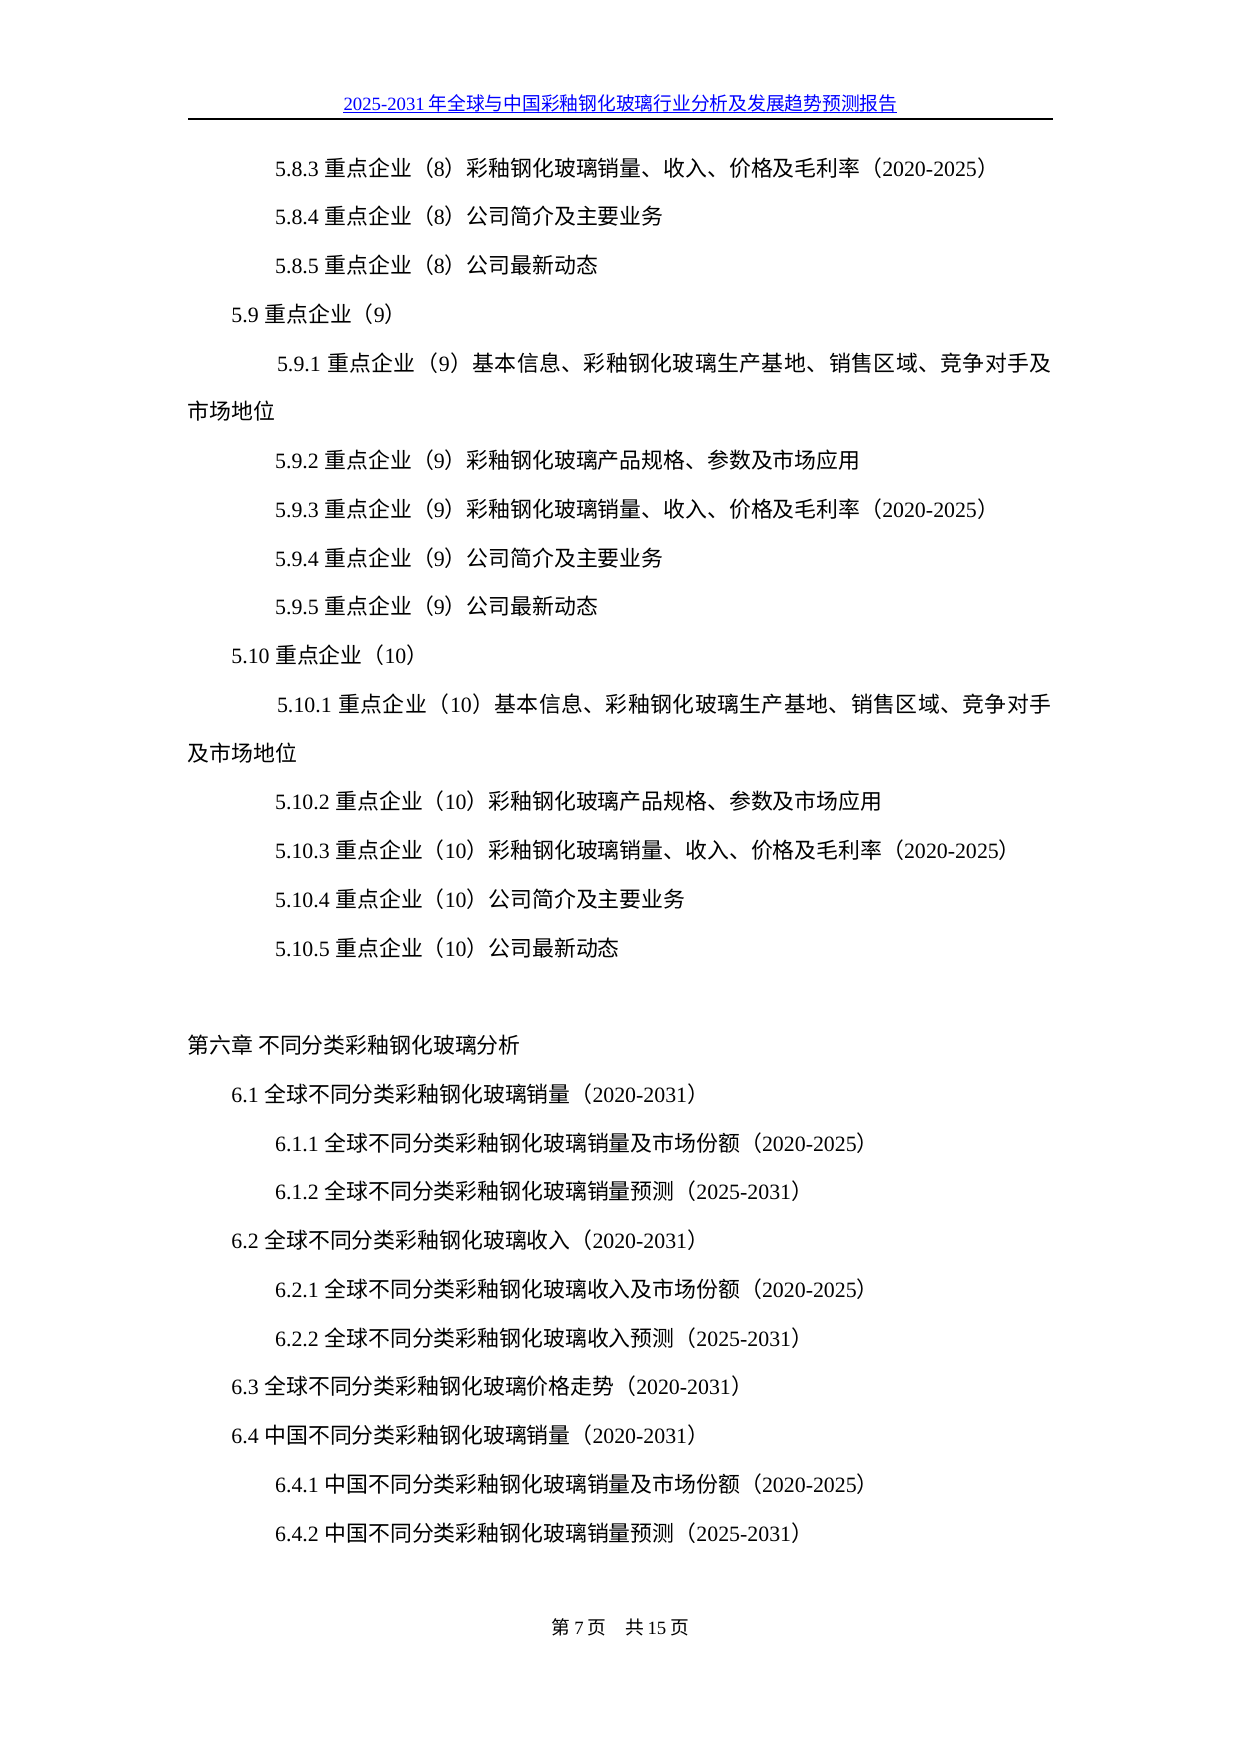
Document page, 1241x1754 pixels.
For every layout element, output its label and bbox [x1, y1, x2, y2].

text [187, 150, 1053, 1548]
